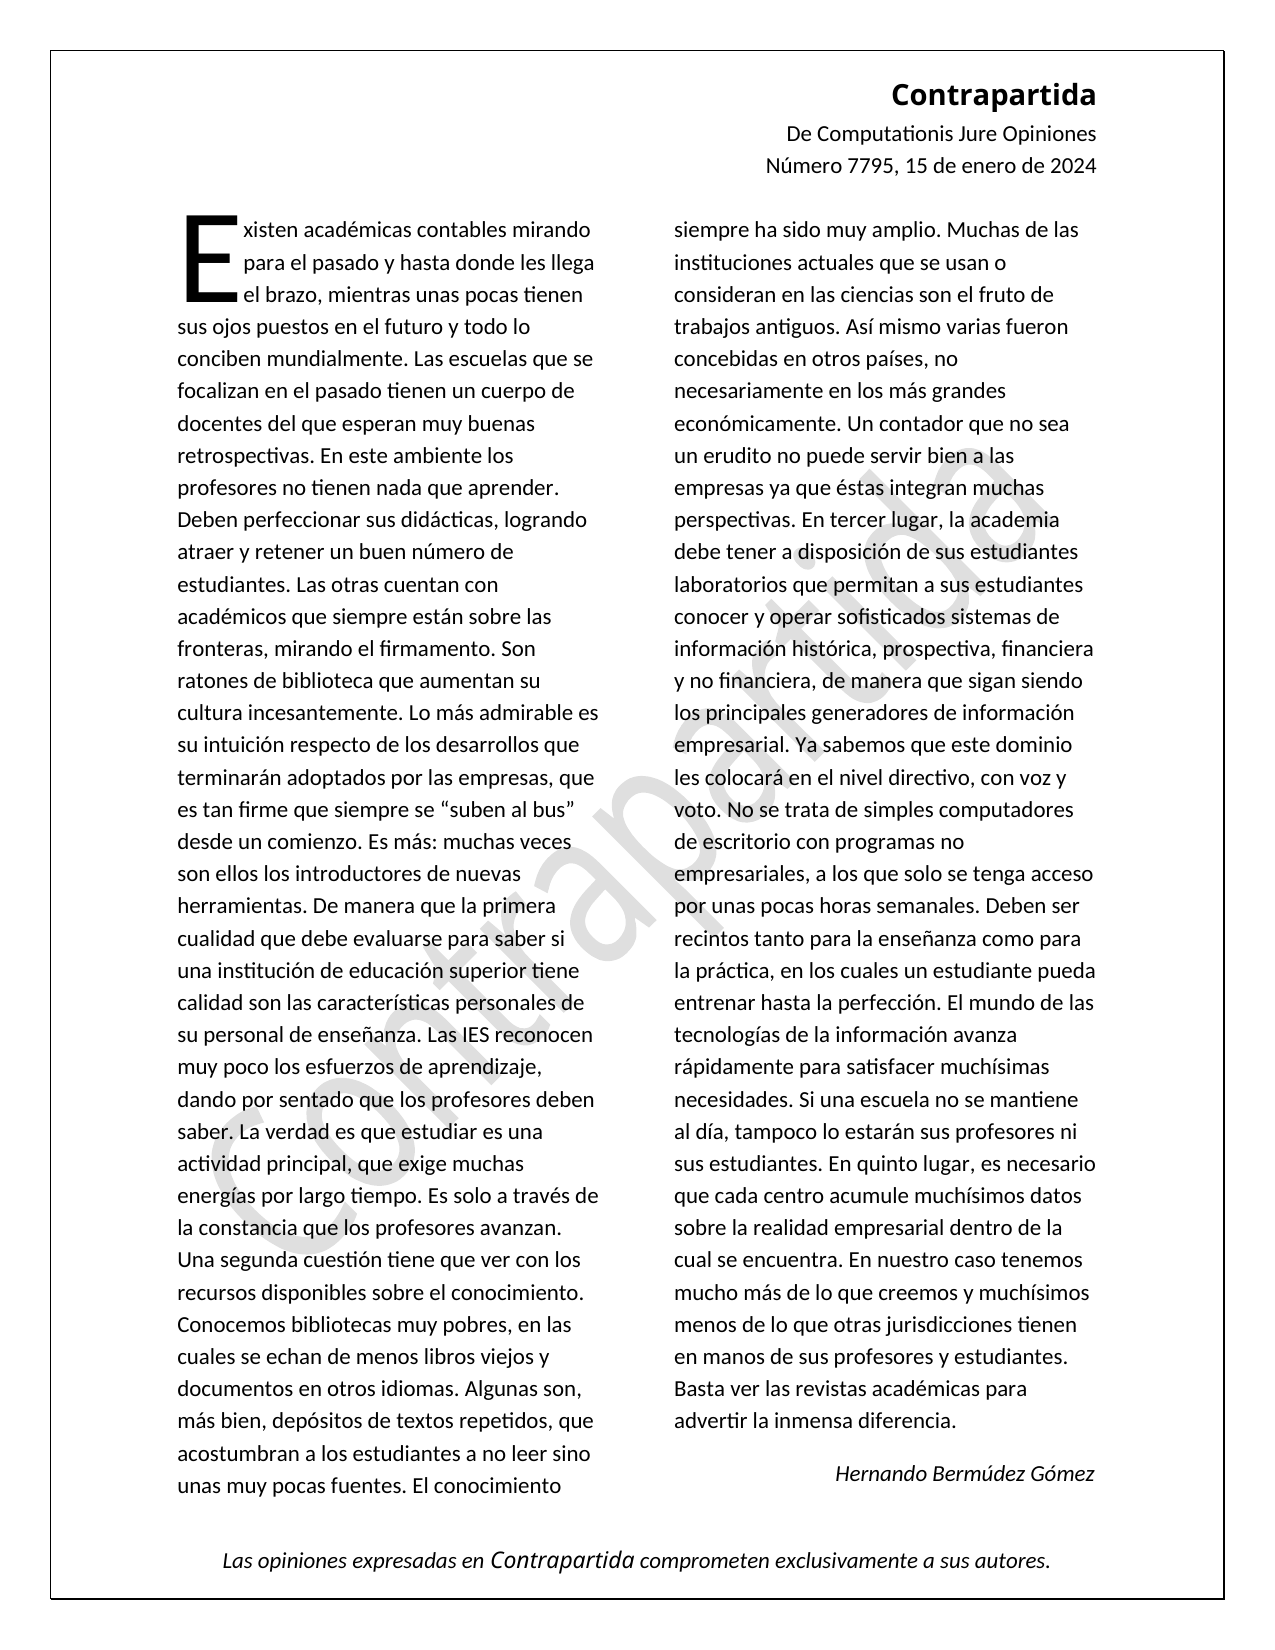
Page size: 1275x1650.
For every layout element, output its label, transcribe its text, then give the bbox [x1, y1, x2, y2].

text xisten académicas contables mirando para el pasado y hasta donde les llega el brazo, mientras unas pocas tienen sus ojos puestos en el futuro y todo lo conciben mundialmente. Las escuelas que se focalizan en el pasado tienen un cuerpo de docentes del que esperan muy buenas retrospectivas. En este ambiente los profesores no tienen nada que aprender. Deben perfeccionar sus didácticas, logrando atraer y retener un buen número de estudiantes. Las otras cuentan con académicos que siempre están sobre las fronteras, mirando el firmamento. Son ratones de biblioteca que aumentan su cultura incesantemente. Lo más admirable es su intuición respecto de los desarrollos que terminarán adoptados por las empresas, que es tan firme que siempre se “suben al bus” desde un comienzo. Es más: muchas veces son ellos los introductores de nuevas herramientas. De manera que la primera cualidad que debe evaluarse para saber si una institución de educación superior tiene calidad son las características personales de su personal de enseñanza. Las IES reconocen muy poco los esfuerzos de aprendizaje, dando por sentado que los profesores deben saber. La verdad es que estudiar es una actividad principal, que exige muchas energías por largo tiempo. Es solo a través de la constancia que los profesores avanzan. Una segunda cuestión tiene que ver con los recursos disponibles sobre el conocimiento. Conocemos bibliotecas muy pobres, en las cuales se echan de menos libros viejos y documentos en otros idiomas. Algunas son, más bien, depósitos de textos repetidos, que acostumbran a los estudiantes a no leer sino unas muy pocas fuentes. El conocimiento siempre ha sido muy amplio. Muchas de las instituciones actuales que se usan o consideran en las ciencias son el fruto de trabajos antiguos. Así mismo varias fueron concebidas en otros países, no necesariamente en los más grandes económicamente. Un contador que no sea un erudito no puede servir bien a las empresas ya que éstas integran muchas perspectivas. En tercer lugar, la academia debe tener a disposición de sus estudiantes laboratorios que permitan a sus estudiantes conocer y operar sofisticados sistemas de información histórica, prospectiva, financiera y no financiera, de manera que sigan siendo los principales generadores de información empresarial. Ya sabemos que este dominio les colocará en el nivel directivo, con voz y voto. No se trata de simples computadores de escritorio con programas no empresariales, a los que solo se tenga acceso por unas pocas horas semanales. Deben ser recintos tanto para la enseñanza como para la práctica, en los cuales un estudiante pueda entrenar hasta la perfección. El mundo de las tecnologías de la información avanza rápidamente para satisfacer muchísimas necesidades. Si una escuela no se mantiene al día, tampoco lo estarán sus profesores ni sus estudiantes. En quinto lugar, es necesario que cada centro acumule muchísimos datos sobre la realidad empresarial dentro de la cual se encuentra. En nuestro caso tenemos mucho más de lo que creemos y muchísimos menos de lo que otras jurisdicciones tienen en manos de sus profesores y estudiantes. Basta ver las revistas académicas para advertir la inmensa diferencia. [674, 216, 1097, 1434]
text Hernando Bermúdez Gómez [674, 1459, 1097, 1488]
text xisten académicas contables mirando para el pasado y hasta donde les llega el brazo, mientras unas pocas tienen sus ojos puestos en el futuro y todo lo conciben mundialmente. Las escuelas que se focalizan en el pasado tienen un cuerpo de docentes del que esperan muy buenas retrospectivas. En este ambiente los profesores no tienen nada que aprender. Deben perfeccionar sus didácticas, logrando atraer y retener un buen número de estudiantes. Las otras cuentan con académicos que siempre están sobre las fronteras, mirando el firmamento. Son ratones de biblioteca que aumentan su cultura incesantemente. Lo más admirable es su intuición respecto de los desarrollos que terminarán adoptados por las empresas, que es tan firme que siempre se “suben al bus” desde un comienzo. Es más: muchas veces son ellos los introductores de nuevas herramientas. De manera que la primera cualidad que debe evaluarse para saber si una institución de educación superior tiene calidad son las características personales de su personal de enseñanza. Las IES reconocen muy poco los esfuerzos de aprendizaje, dando por sentado que los profesores deben saber. La verdad es que estudiar es una actividad principal, que exige muchas energías por largo tiempo. Es solo a través de la constancia que los profesores avanzan. Una segunda cuestión tiene que ver con los recursos disponibles sobre el conocimiento. Conocemos bibliotecas muy pobres, en las cuales se echan de menos libros viejos y documentos en otros idiomas. Algunas son, más bien, depósitos de textos repetidos, que acostumbran a los estudiantes a no leer sino unas muy pocas fuentes. El conocimiento siempre ha sido muy amplio. Muchas de las instituciones actuales que se usan o consideran en las ciencias son el fruto de trabajos antiguos. Así mismo varias fueron concebidas en otros países, no necesariamente en los más grandes económicamente. Un contador que no sea un erudito no puede servir bien a las empresas ya que éstas integran muchas perspectivas. En tercer lugar, la academia debe tener a disposición de sus estudiantes laboratorios que permitan a sus estudiantes conocer y operar sofisticados sistemas de información histórica, prospectiva, financiera y no financiera, de manera que sigan siendo los principales generadores de información empresarial. Ya sabemos que este dominio les colocará en el nivel directivo, con voz y voto. No se trata de simples computadores de escritorio con programas no empresariales, a los que solo se tenga acceso por unas pocas horas semanales. Deben ser recintos tanto para la enseñanza como para la práctica, en los cuales un estudiante pueda entrenar hasta la perfección. El mundo de las tecnologías de la información avanza rápidamente para satisfacer muchísimas necesidades. Si una escuela no se mantiene al día, tampoco lo estarán sus profesores ni sus estudiantes. En quinto lugar, es necesario que cada centro acumule muchísimos datos sobre la realidad empresarial dentro de la cual se encuentra. En nuestro caso tenemos mucho más de lo que creemos y muchísimos menos de lo que otras jurisdicciones tienen en manos de sus profesores y estudiantes. Basta ver las revistas académicas para advertir la inmensa diferencia. [177, 216, 600, 1499]
